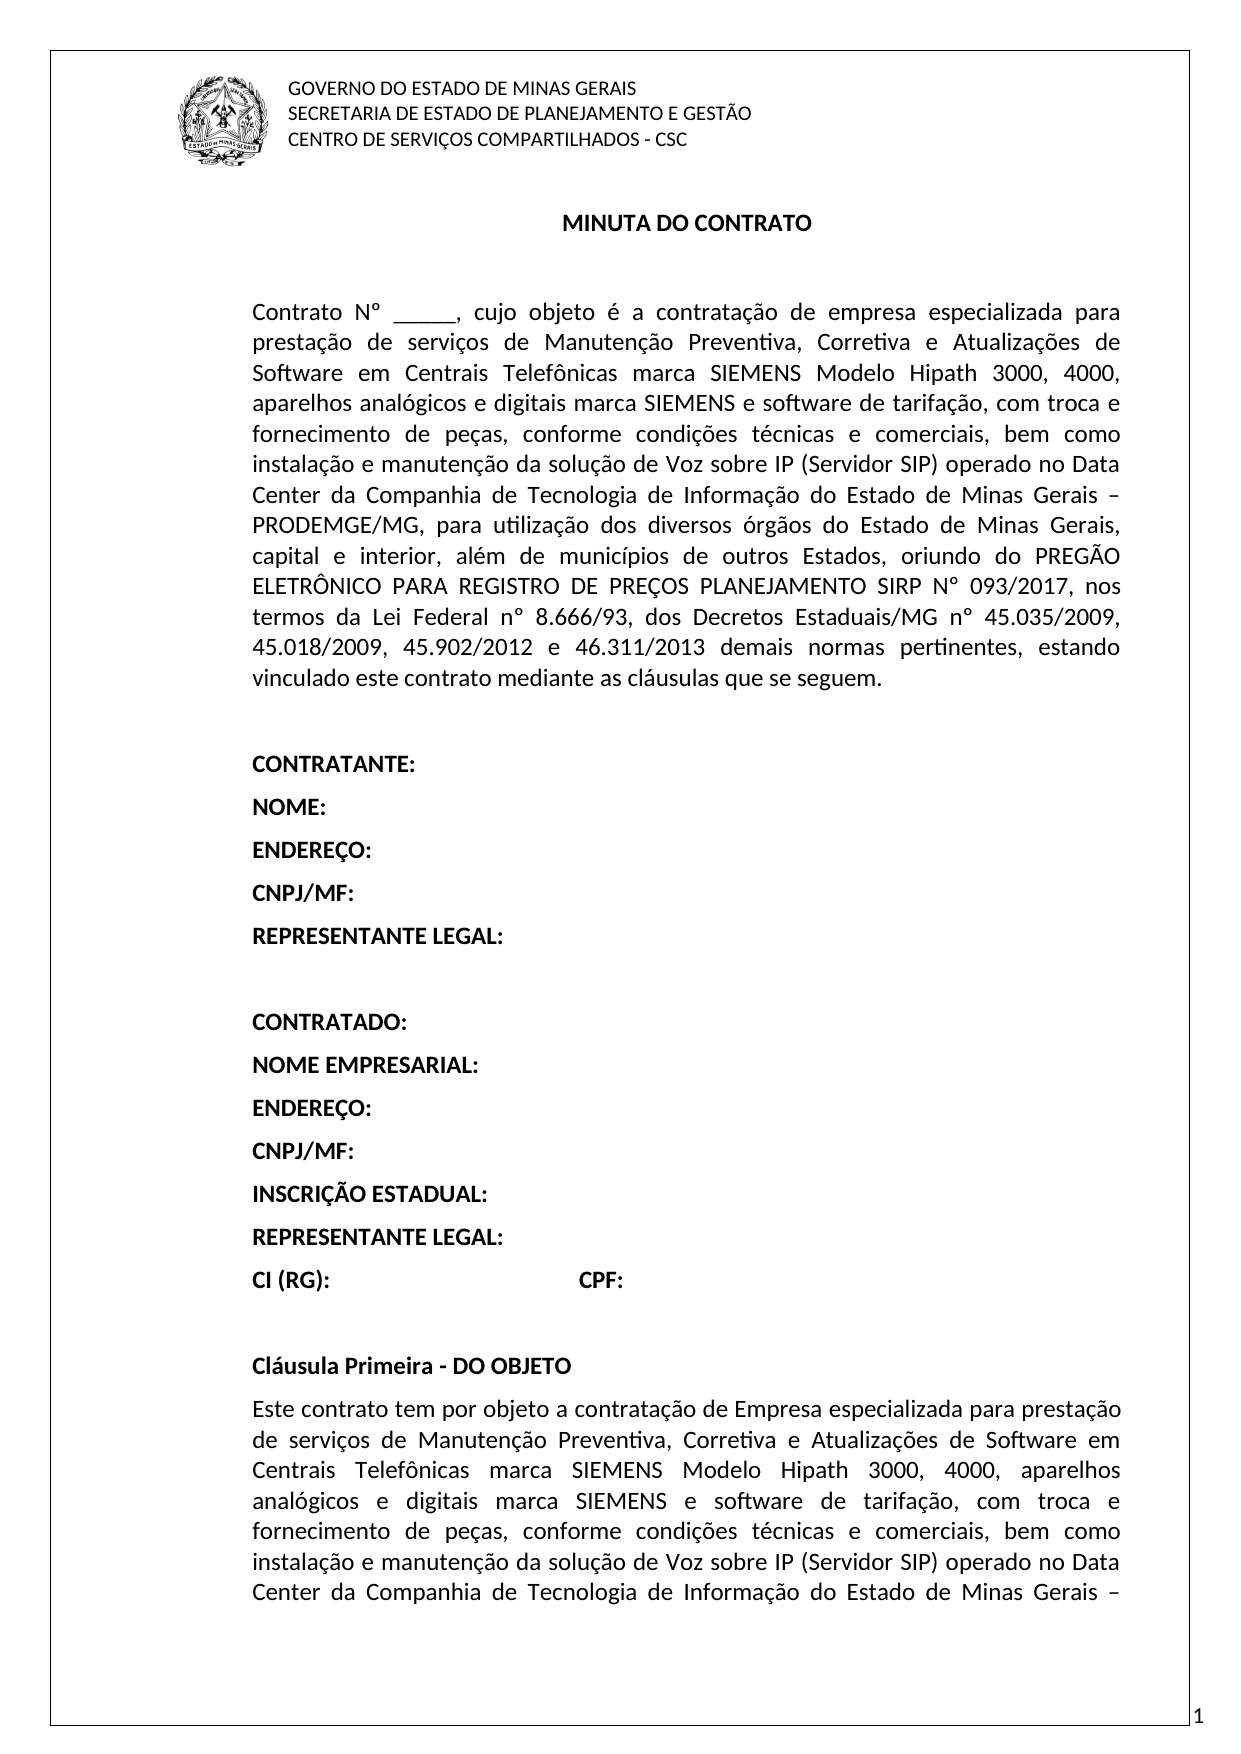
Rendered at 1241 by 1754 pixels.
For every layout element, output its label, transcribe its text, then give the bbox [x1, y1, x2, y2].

text NOME EMPRESARIAL: [252, 1049, 1122, 1080]
text CONTRATANTE: [252, 748, 1122, 778]
picture [177, 75, 272, 168]
text - DO OBJETO [252, 1350, 1122, 1381]
text REPRESENTANTE LEGAL: [252, 920, 1122, 951]
text CNPJ/MF: [252, 1135, 1122, 1166]
text INSCRIÇÃO ESTADUAL: [252, 1178, 1122, 1209]
text CI (RG): CPF: [252, 1264, 1122, 1295]
text ENDEREÇO: [252, 834, 1122, 864]
text REPRESENTANTE LEGAL: [252, 1221, 1122, 1252]
text ENDEREÇO: [252, 1092, 1122, 1123]
text Contrato Nº _____, cujo objeto é a contratação de empresa especializada para prestação de serviços de Manutenção Preventiva, Corretiva e Atualizações de Software em Centrais Telefônicas marca SIEMENS Modelo Hipath 3000, 4000, aparelhos analógicos e digitais marca SIEMENS e software de tarifação, com troca e fornecimento de peças, conforme condições técnicas e comerciais, bem como instalação e manutenção da solução de Voz sobre IP (Servidor SIP) operado no Data Center da Companhia de Tecnologia de Informação do Estado de Minas Gerais – PRODEMGE/MG, para utilização dos diversos órgãos do Estado de Minas Gerais, capital e interior, além de municípios de outros Estados, oriundo do PREGÃO ELETRÔNICO PARA REGISTRO DE PREÇOS PLANEJAMENTO SIRP Nº 093/2017, nos termos da Lei Federal nº 8.666/93, dos Decretos Estaduais/MG nº 45.035/2009, 45.018/2009, 45.902/2012 e 46.311/2013 demais normas pertinentes, estando vinculado este contrato mediante as cláusulas que se seguem. [252, 296, 1122, 692]
text CONTRATADO: [252, 1006, 1122, 1037]
list MINUTA DO CONTRATO [252, 207, 1122, 237]
text CNPJ/MF: [252, 877, 1122, 908]
text NOME: [252, 791, 1122, 822]
